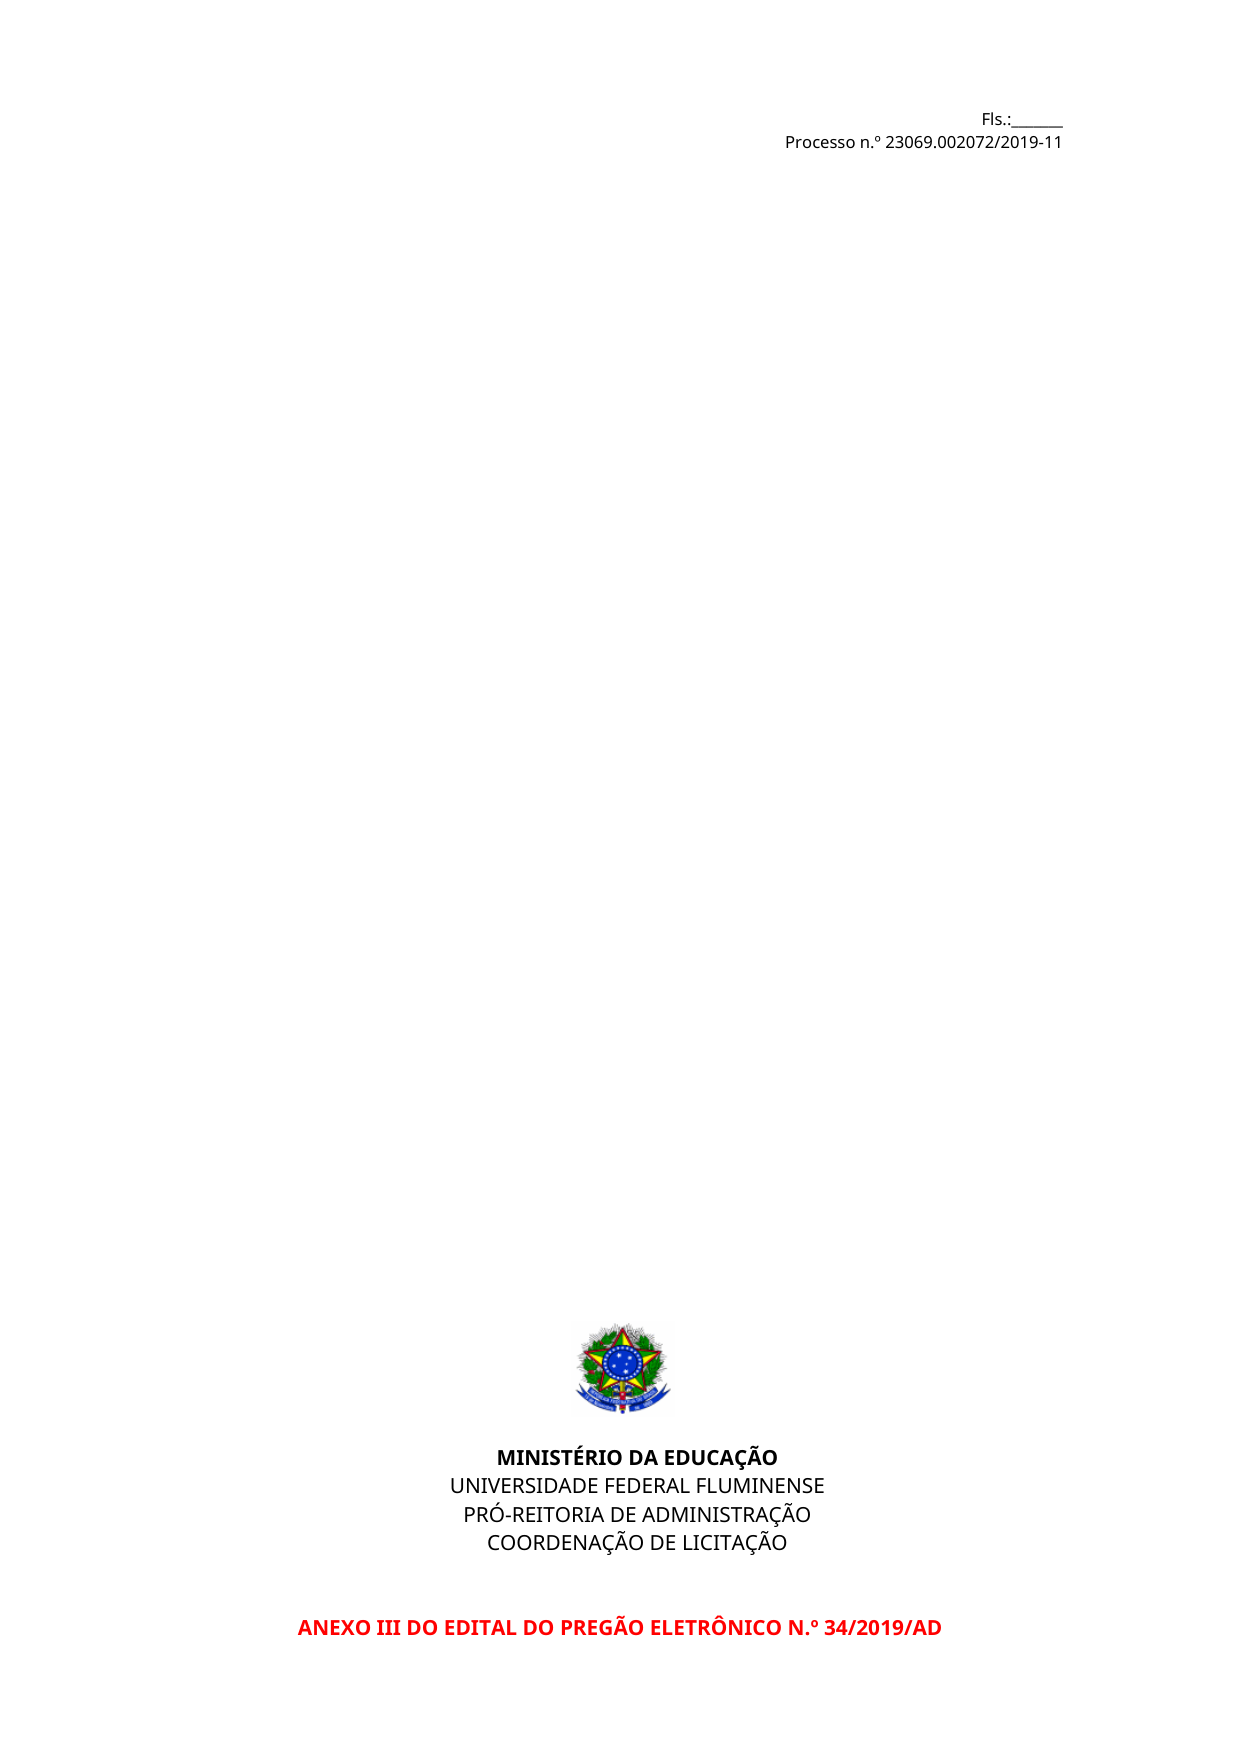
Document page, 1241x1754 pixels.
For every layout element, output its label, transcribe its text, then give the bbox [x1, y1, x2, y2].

text UNIVERSIDADE FEDERAL FLUMINENSE [212, 1471, 1063, 1500]
text COORDENAÇÃO DE LICITAÇÃO [212, 1528, 1063, 1557]
text MINISTÉRIO DA EDUCAÇÃO [212, 1443, 1063, 1471]
text PRÓ-REITORIA DE ADMINISTRAÇÃO [212, 1500, 1063, 1528]
text ANEXO III DO EDITAL DO PREGÃO ELETRÔNICO N.º 34/2019/AD [177, 1613, 1063, 1642]
